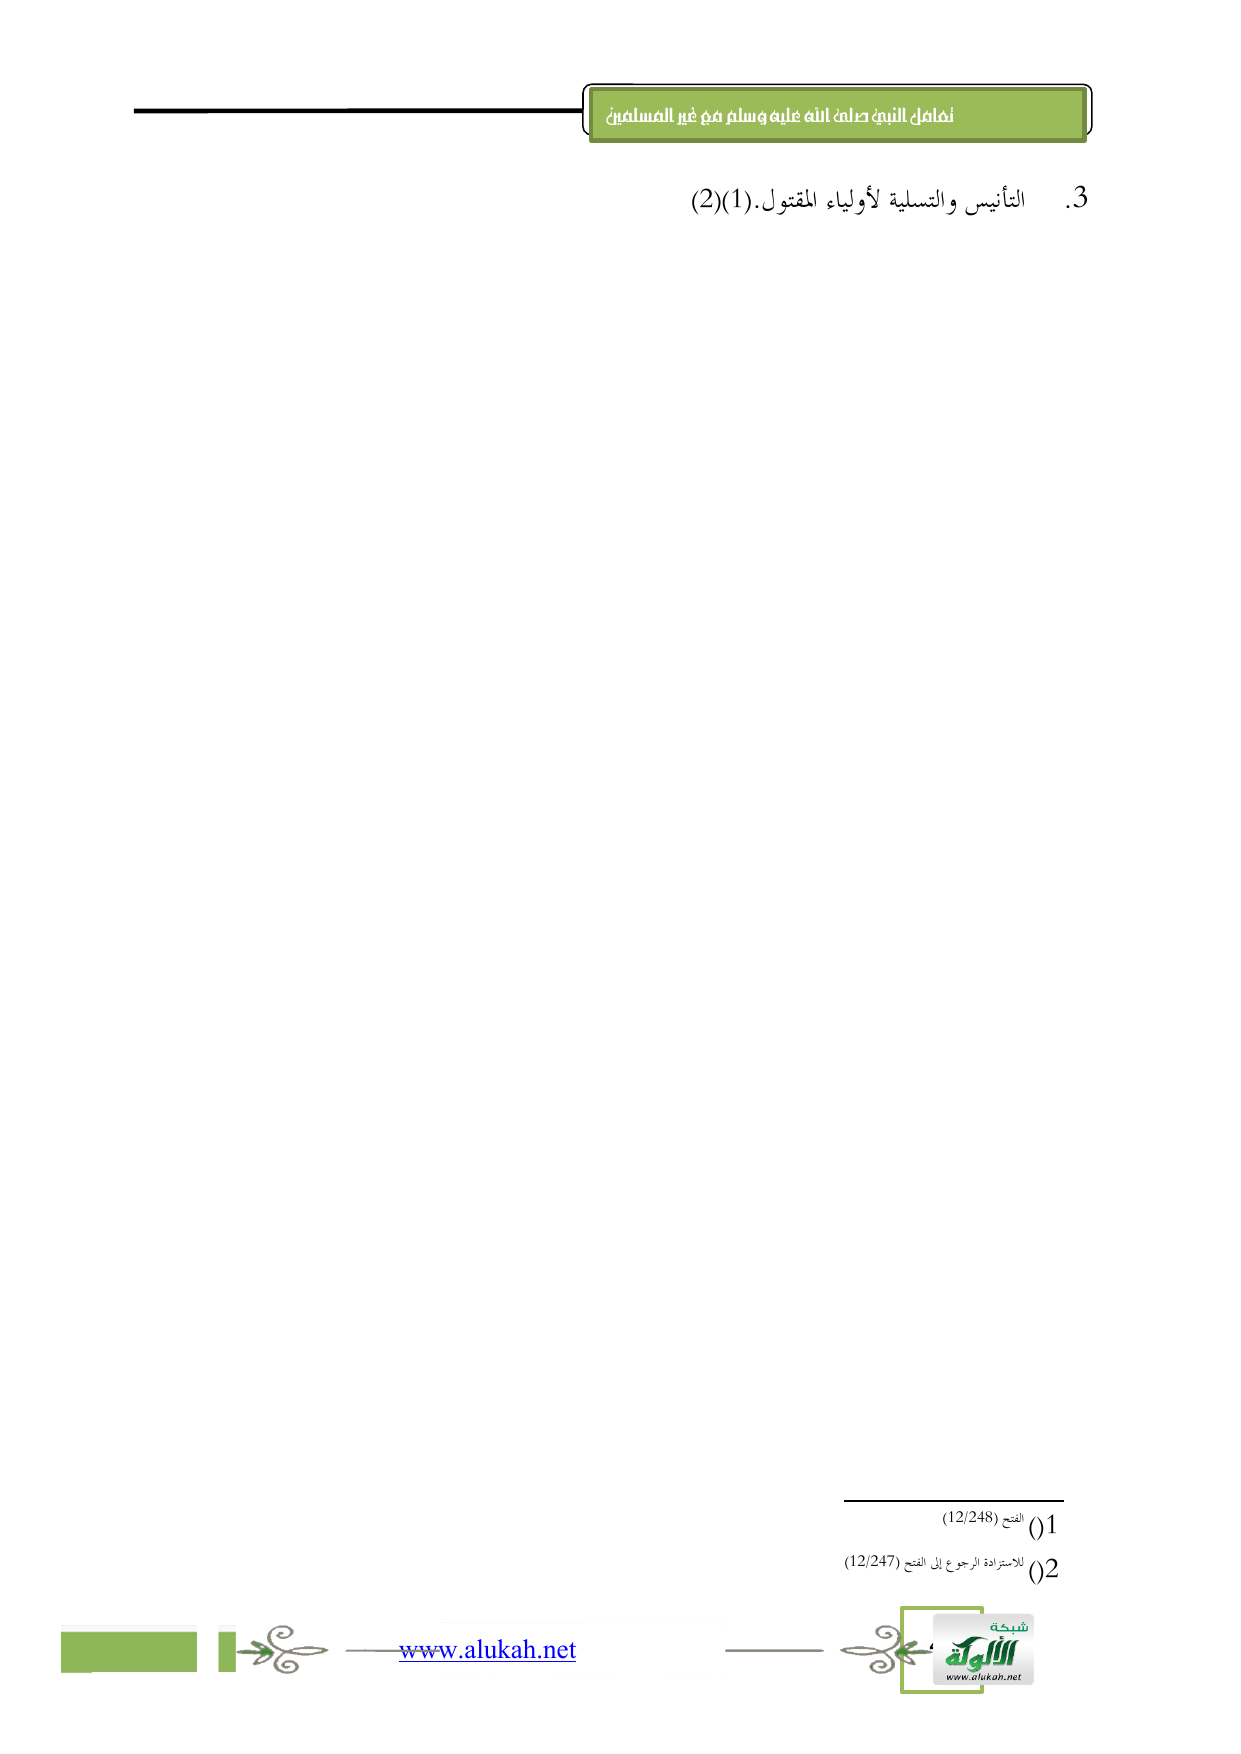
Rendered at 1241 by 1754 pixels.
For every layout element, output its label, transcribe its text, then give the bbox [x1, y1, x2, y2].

list التأنيس والتسلية لأولياء المقتول.()() [187, 176, 1063, 226]
picture [59, 1610, 1035, 1692]
